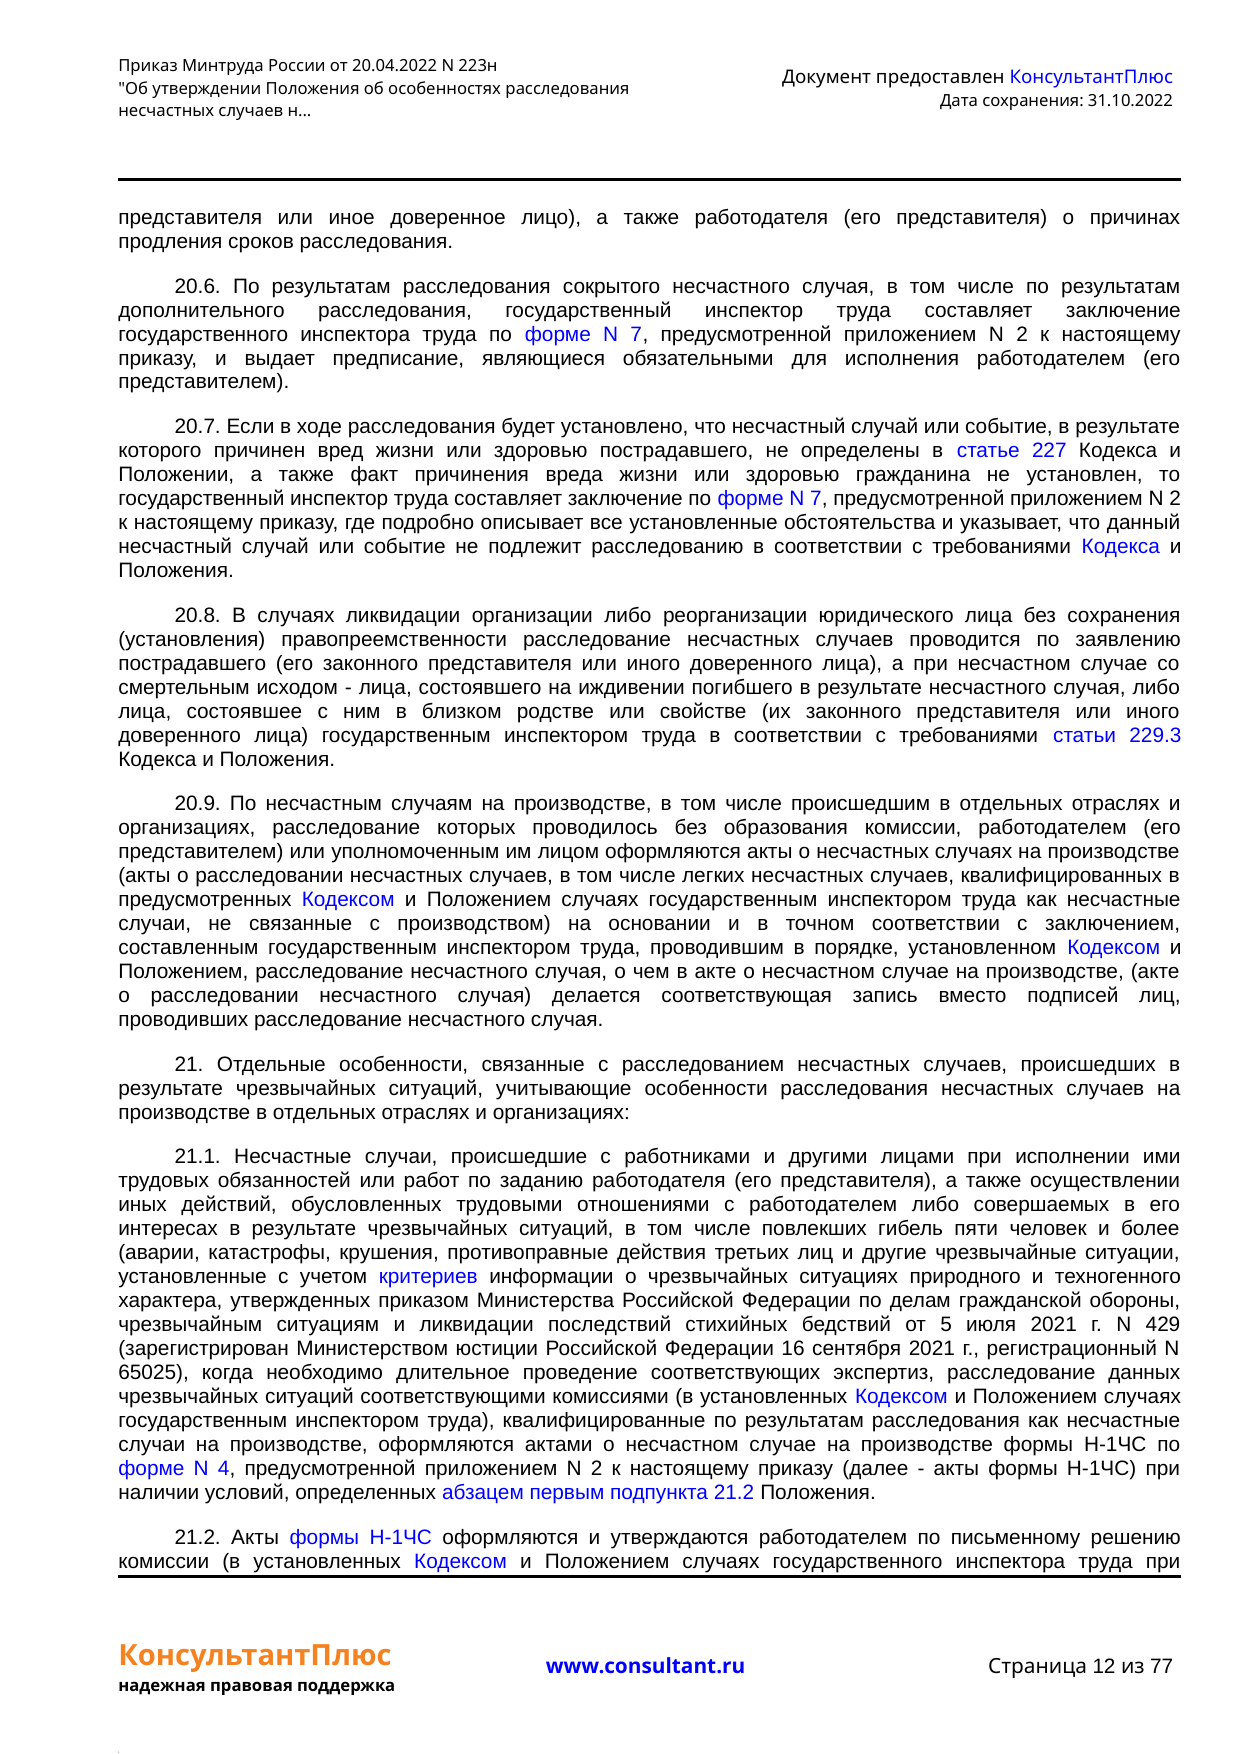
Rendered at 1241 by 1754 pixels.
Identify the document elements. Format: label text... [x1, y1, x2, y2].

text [118, 205, 1181, 253]
text 20.8. В случаях ликвидации организации либо реорганизации юридического лица без сохранения (установления) правопреемственности расследование несчастных случаев проводится по заявлению пострадавшего (его законного представителя или иного доверенного лица), а при несчастном случае со смертельным исходом - лица, состоявшего на иждивении погибшего в результате несчастного случая, либо лица, состоявшее с ним в близком родстве или свойстве (их законного представителя или иного доверенного лица) государственным инспектором труда в соответствии с требованиями статьи 229.3 Кодекса и Положения. [118, 603, 1181, 770]
text 21. Отдельные особенности, связанные с расследованием несчастных случаев, происшедших в результате чрезвычайных ситуаций, учитывающие особенности расследования несчастных случаев на производстве в отдельных отраслях и организациях: [118, 1052, 1181, 1123]
text 20.6. По результатам расследования сокрытого несчастного случая, в том числе по результатам дополнительного расследования, государственный инспектор труда составляет заключение государственного инспектора труда по форме N 7, предусмотренной приложением N 2 к настоящему приказу, и выдает предписание, являющиеся обязательными для исполнения работодателем (его представителем). [118, 273, 1181, 393]
text 20.9. По несчастным случаям на производстве, в том числе происшедшим в отдельных отраслях и организациях, расследование которых проводилось без образования комиссии, работодателем (его представителем) или уполномоченным им лицом оформляются акты о несчастных случаях на производстве (акты о расследовании несчастных случаев, в том числе легких несчастных случаев, квалифицированных в предусмотренных Кодексом и Положением случаях государственным инспектором труда как несчастные случаи, не связанные с производством) на основании и в точном соответствии с заключением, составленным государственным инспектором труда, проводившим в порядке, установленном Кодексом и Положением, расследование несчастного случая, о чем в акте о несчастном случае на производстве, (акте о расследовании несчастного случая) делается соответствующая запись вместо подписей лиц, проводивших расследование несчастного случая. [118, 791, 1181, 1031]
text 20.7. Если в ходе расследования будет установлено, что несчастный случай или событие, в результате которого причинен вред жизни или здоровью пострадавшего, не определены в статье 227 Кодекса и Положении, а также факт причинения вреда жизни или здоровью гражданина не установлен, то государственный инспектор труда составляет заключение по форме N 7, предусмотренной приложением N 2 к настоящему приказу, где подробно описывает все установленные обстоятельства и указывает, что данный несчастный случай или событие не подлежит расследованию в соответствии с требованиями Кодекса и Положения. [118, 414, 1181, 582]
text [118, 1524, 1181, 1572]
text 21.1. Несчастные случаи, происшедшие с работниками и другими лицами при исполнении ими трудовых обязанностей или работ по заданию работодателя (его представителя), а также осуществлении иных действий, обусловленных трудовыми отношениями с работодателем либо совершаемых в его интересах в результате чрезвычайных ситуаций, в том числе повлекших гибель пяти человек и более (аварии, катастрофы, крушения, противоправные действия третьих лиц и другие чрезвычайные ситуации, установленные с учетом критериев информации о чрезвычайных ситуациях природного и техногенного характера, утвержденных приказом Министерства Российской Федерации по делам гражданской обороны, чрезвычайным ситуациям и ликвидации последствий стихийных бедствий от 5 июля 2021 г. N 429 (зарегистрирован Министерством юстиции Российской Федерации 16 сентября 2021 г., регистрационный N 65025), когда необходимо длительное проведение соответствующих экспертиз, расследование данных чрезвычайных ситуаций соответствующими комиссиями (в установленных Кодексом и Положением случаях государственным инспектором труда), квалифицированные по результатам расследования как несчастные случаи на производстве, оформляются актами о несчастном случае на производстве формы Н-1ЧС по форме N 4, предусмотренной приложением N 2 к настоящему приказу (далее - акты формы Н-1ЧС) при наличии условий, определенных абзацем первым подпункта 21.2 Положения. [118, 1144, 1181, 1504]
